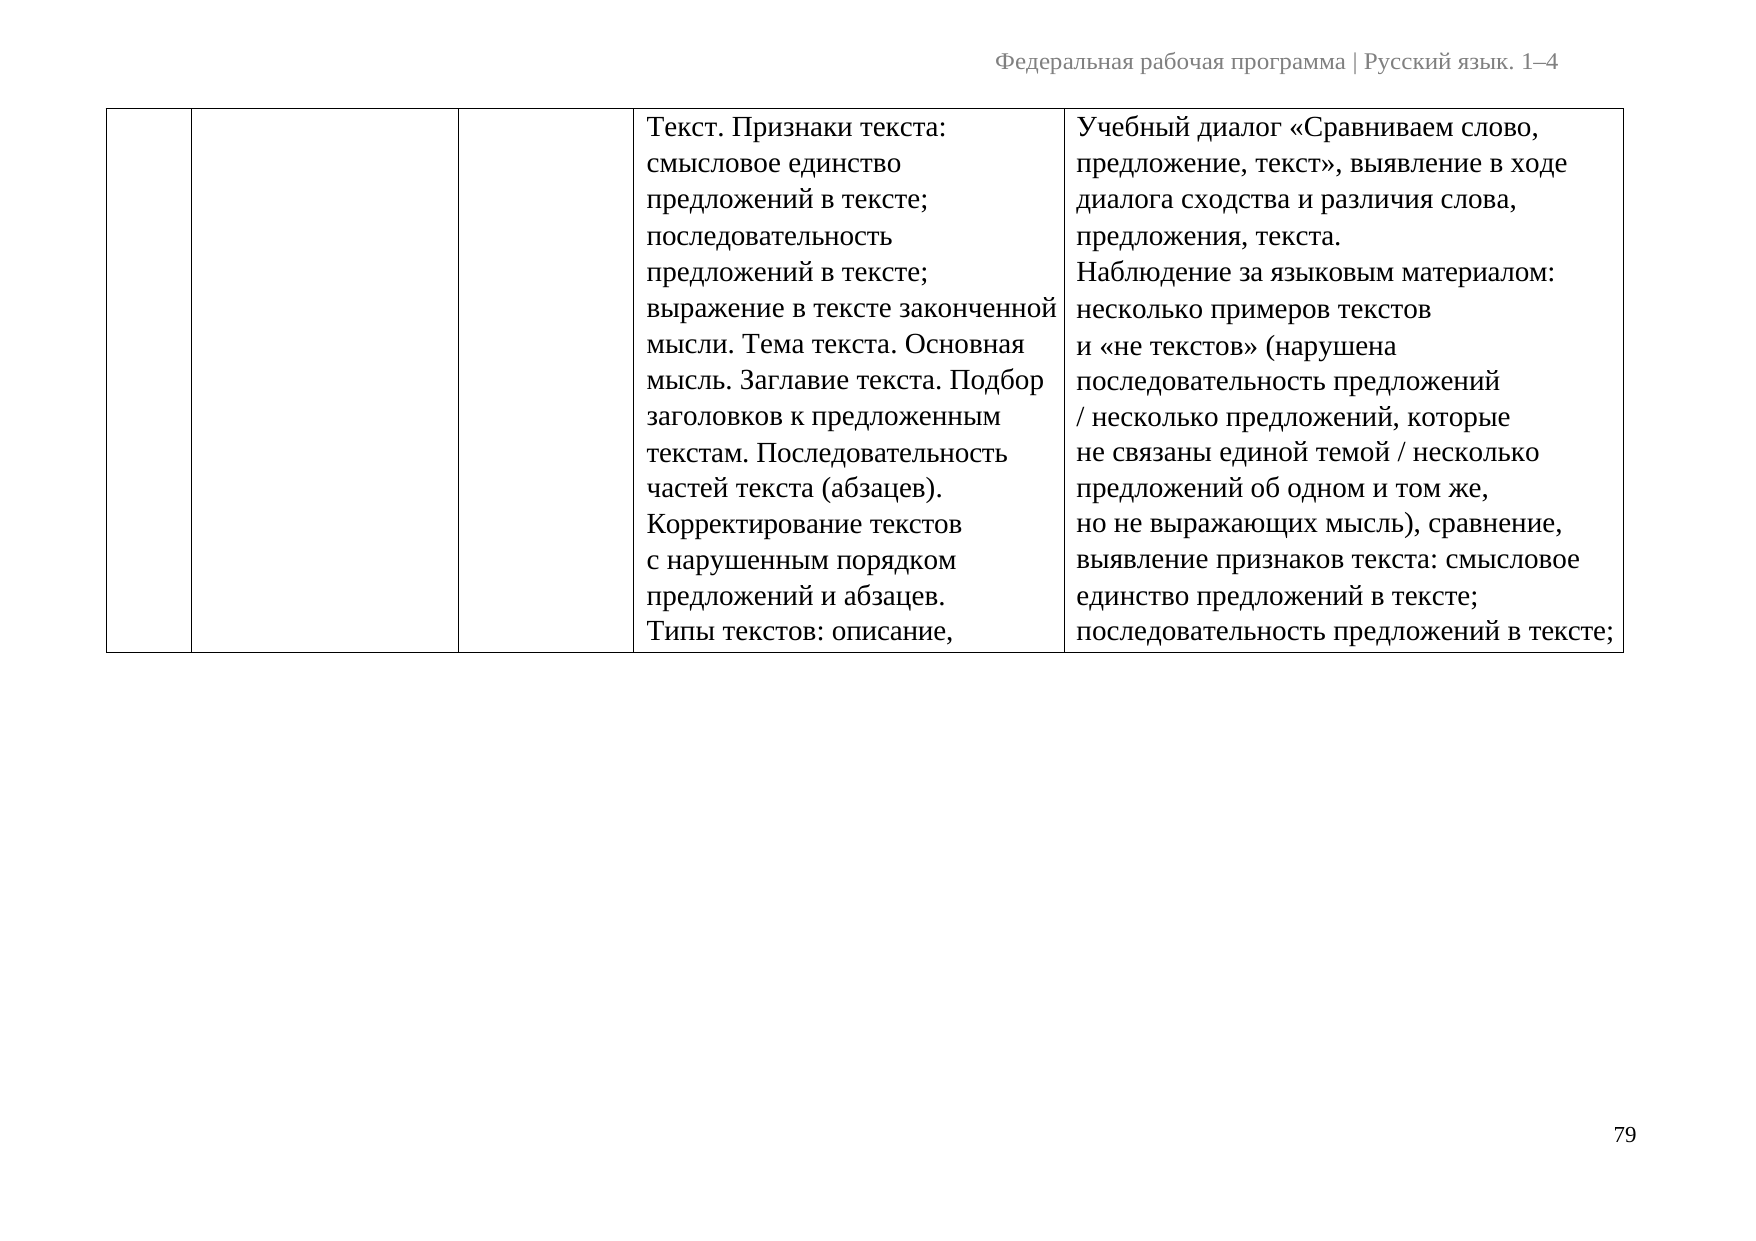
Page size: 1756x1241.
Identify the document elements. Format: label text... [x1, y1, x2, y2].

table_cell Учебный диалог «Сравниваем слово, предложение, текст», выявление в ходе диалога сходства и различия слова, предложения, текста. Наблюдение за языковым материалом: несколько примеров текстов и «не текстов» (нарушена последовательность предложений / несколько предложений, которые не связаны единой темой / несколько предложений об одном и том же, но не выражающих мысль), сравнение, выявление признаков текста: смысловое единство предложений в тексте; последовательность предложений в тексте; [1065, 109, 1623, 652]
table_header [192, 109, 458, 652]
table_header [107, 109, 191, 652]
table_header [459, 109, 633, 652]
table_cell Текст. Признаки текста: смысловое единство предложений в тексте; последовательность предложений в тексте; выражение в тексте законченной мысли. Тема текста. Основная мысль. Заглавие текста. Подбор заголовков к предложенным текстам. Последовательность частей текста (абзацев). Корректирование текстов с нарушенным порядком предложений и абзацев. Типы текстов: описание, [634, 109, 1064, 652]
